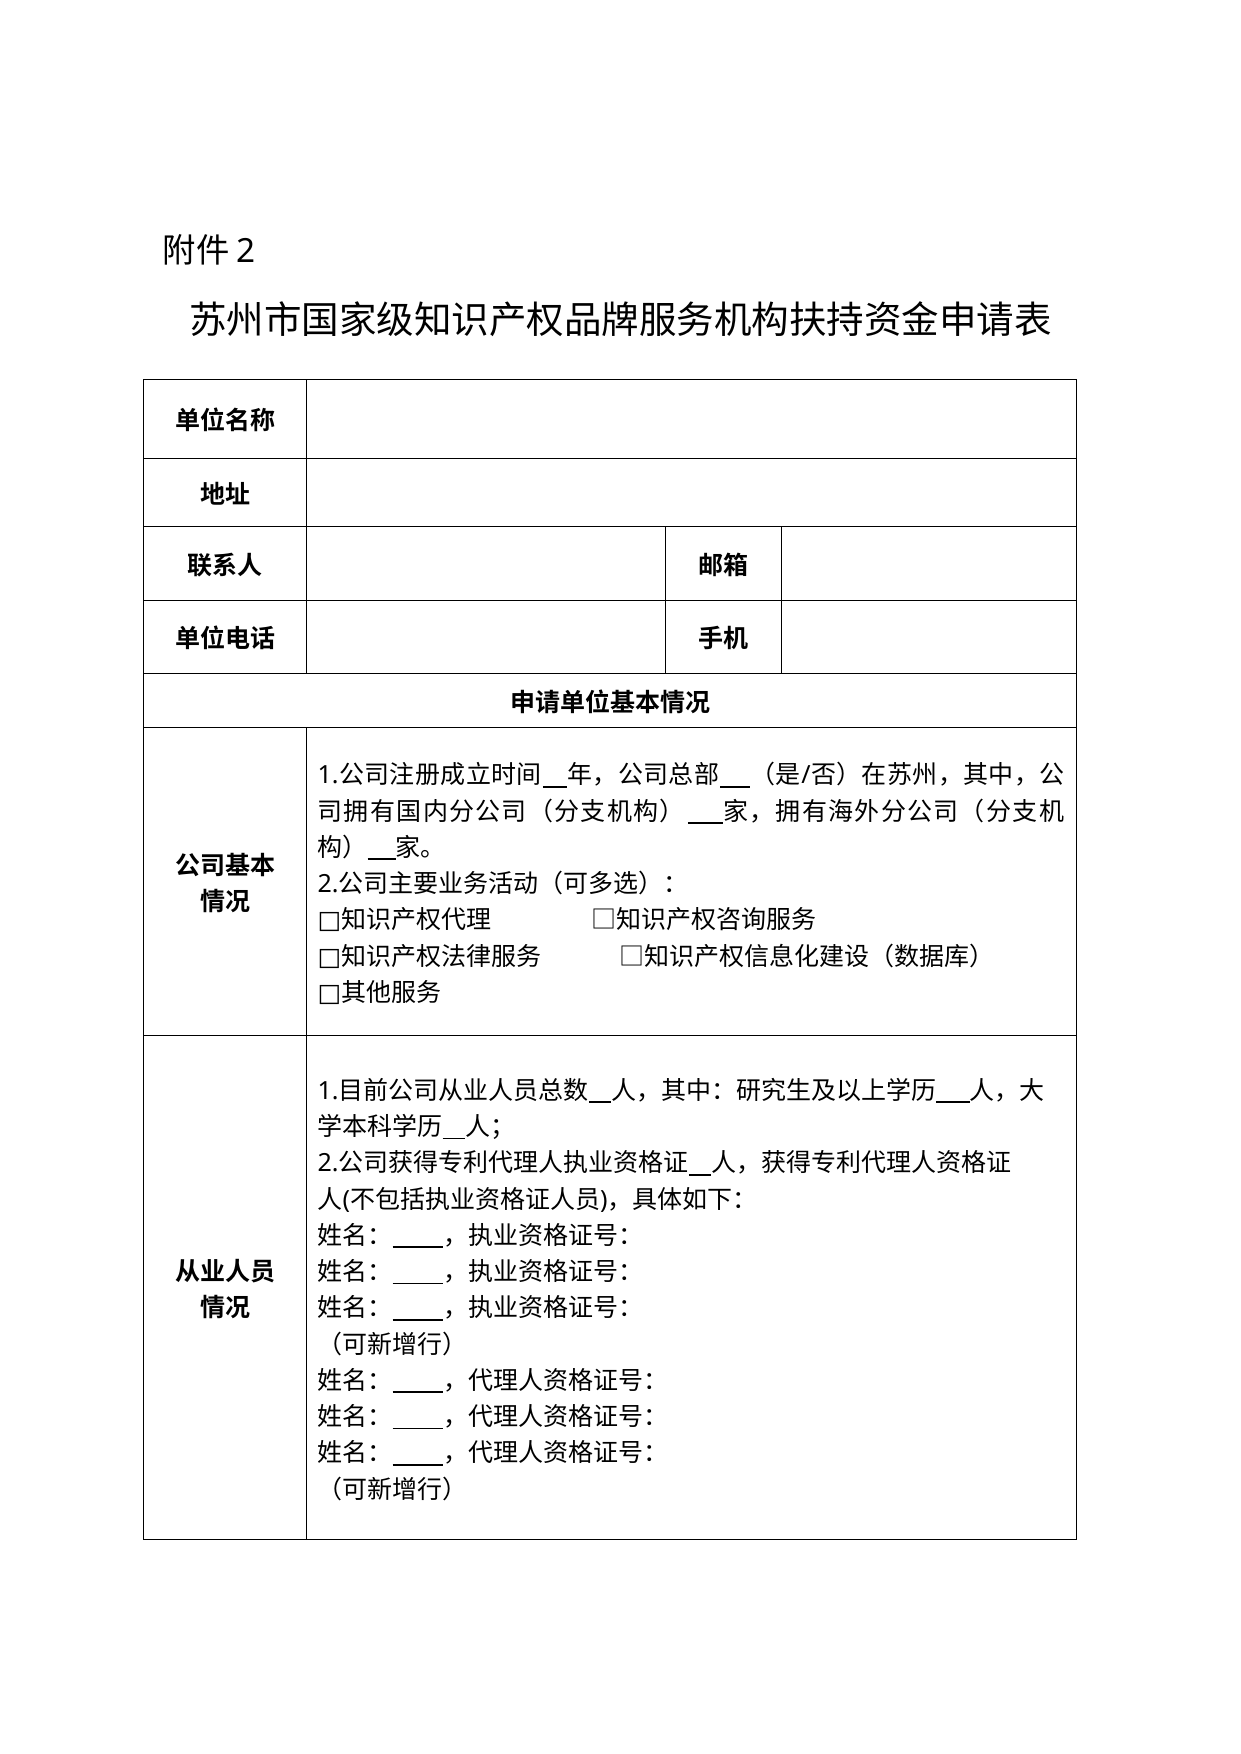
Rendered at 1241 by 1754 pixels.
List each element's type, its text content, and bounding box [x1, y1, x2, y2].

table_cell 公司基本 情况 [144, 728, 306, 1035]
table_cell 1.公司注册成立时间 年，公司总部 （是/否）在苏州，其中，公司拥有国内分公司（分支机构） 家，拥有海外分公司（分支机构） 家。 2.公司主要业务活动（可多选）： □知识产权代理 □知识产权咨询服务 □知识产权法律服务 □知识产权信息化建设（数据库） □其他服务 [307, 728, 1076, 1035]
table_cell [307, 527, 665, 600]
table_header 单位名称 [144, 380, 306, 457]
table_cell [782, 601, 1076, 673]
table_cell 联系人 [144, 527, 306, 600]
table_cell [307, 459, 1076, 526]
table_cell 地址 [144, 459, 306, 526]
table_cell 单位电话 [144, 601, 306, 673]
table_header [307, 380, 1076, 457]
table_cell [782, 527, 1076, 600]
table_cell 邮箱 [666, 527, 781, 600]
table_cell 1.目前公司从业人员总数 人，其中：研究生及以上学历 人，大学本科学历 人； 2.公司获得专利代理人执业资格证 人，获得专利代理人资格证 人(不包括执业资格证人员)，具体如下： 姓名： ，执业资格证号： 姓名： ，执业资格证号： 姓名： ，执业资格证号： （可新增行） 姓名： ，代理人资格证号： 姓名： ，代理人资格证号： 姓名： ，代理人资格证号： （可新增行） [307, 1036, 1076, 1539]
table_cell 申请单位基本情况 [144, 674, 1076, 727]
text 附件2 [162, 213, 1078, 275]
table_cell [307, 601, 665, 673]
table_cell 从业人员 情况 [144, 1036, 306, 1539]
table_cell 手机 [666, 601, 781, 673]
text 苏州市国家级知识产权品牌服务机构扶持资金申请表 [162, 275, 1078, 348]
